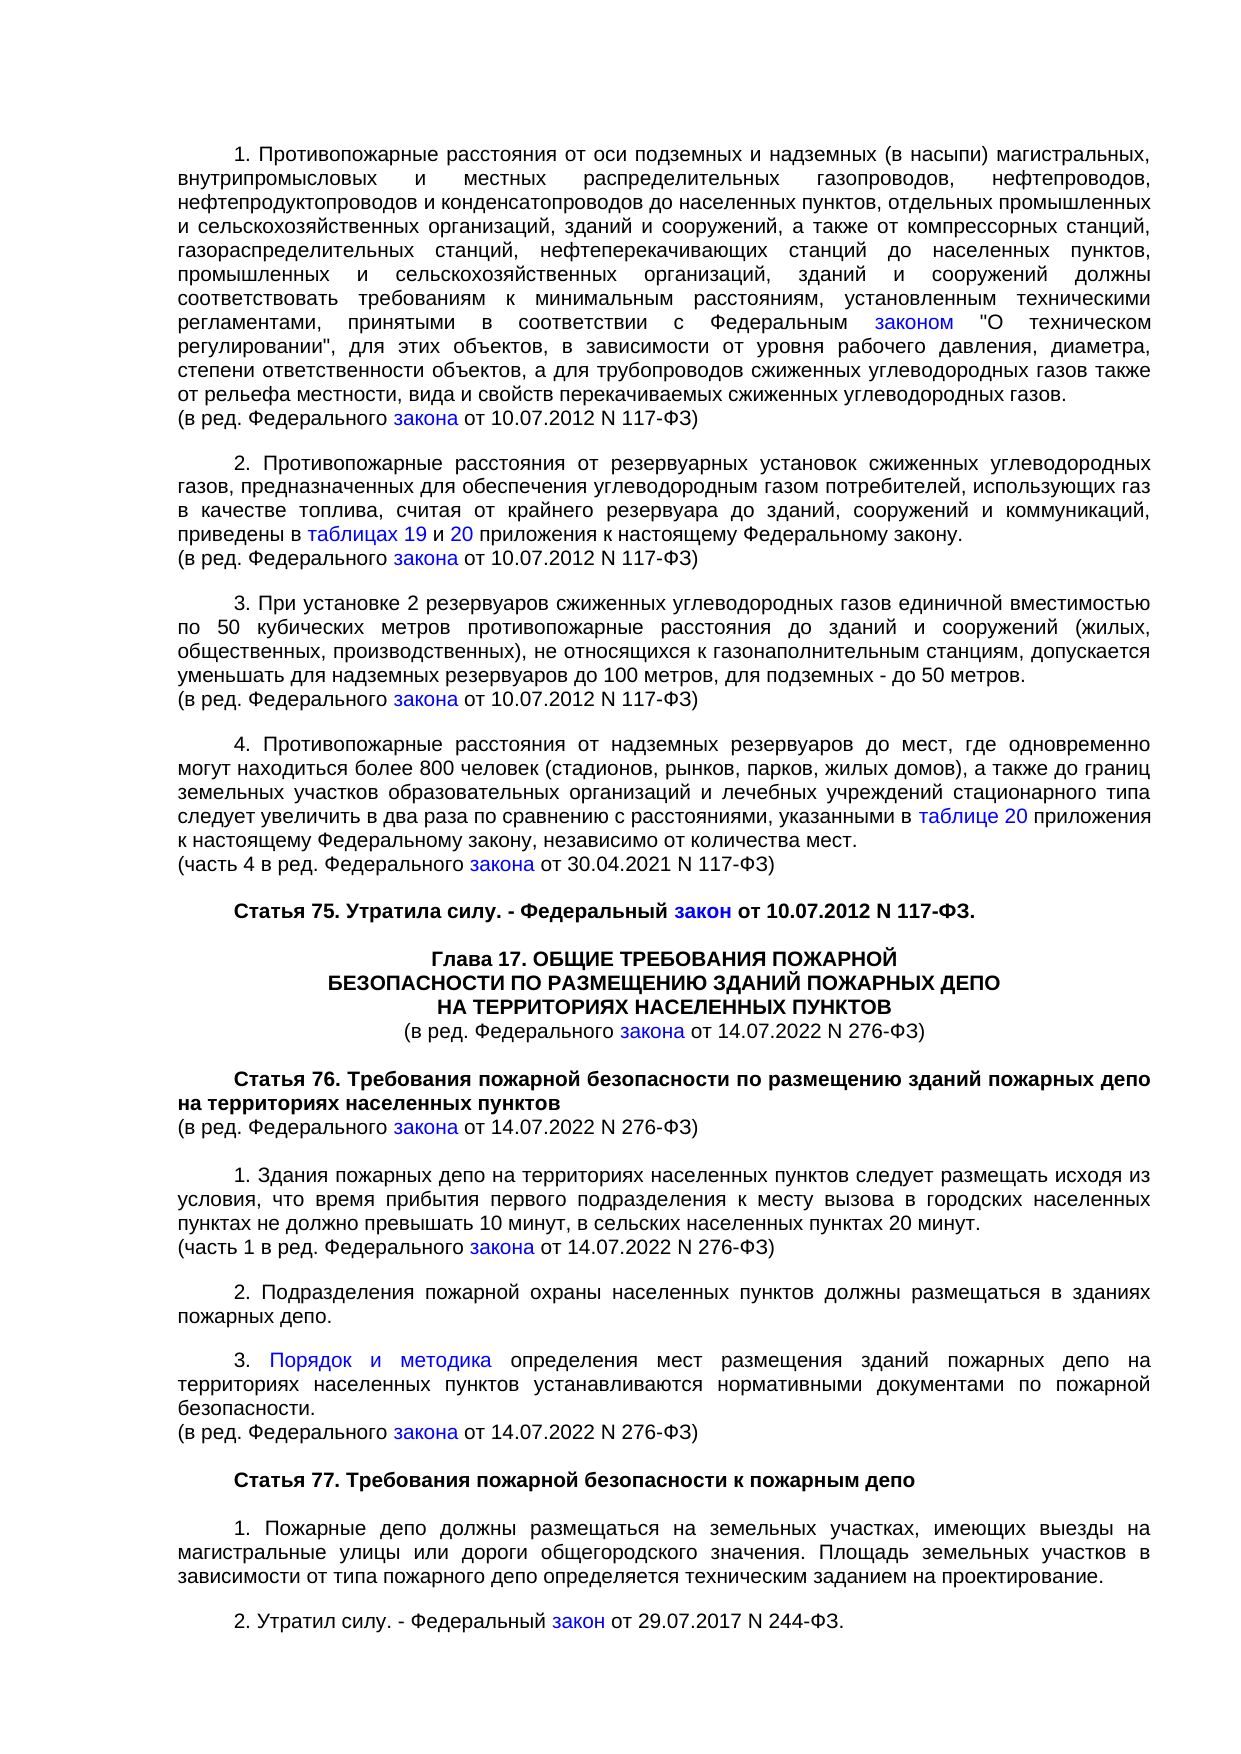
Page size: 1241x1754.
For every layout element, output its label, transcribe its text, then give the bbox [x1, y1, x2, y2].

text 1. Пожарные депо должны размещаться на земельных участках, имеющих выезды на магистральные улицы или дороги общегородского значения. Площадь земельных участков в зависимости от типа пожарного депо определяется техническим заданием на проектирование. [177, 1516, 1152, 1588]
text (в ред. Федерального закона от 14.07.2022 N 276-ФЗ) [177, 1115, 1152, 1139]
text 4. Противопожарные расстояния от надземных резервуаров до мест, где одновременно могут находиться более 800 человек (стадионов, рынков, парков, жилых домов), а также до границ земельных участков образовательных организаций и лечебных учреждений стационарного типа следует увеличить в два раза по сравнению с расстояниями, указанными в таблице 20 приложения к настоящему Федеральному закону, независимо от количества мест. [177, 732, 1152, 851]
text (в ред. Федерального закона от 10.07.2012 N 117-ФЗ) [177, 406, 1152, 429]
text (в ред. Федерального закона от 10.07.2012 N 117-ФЗ) [177, 687, 1152, 711]
title Статья 75. Утратила силу. - Федеральный закон от 10.07.2012 N 117-ФЗ. [177, 899, 1152, 923]
title Глава 17. ОБЩИЕ ТРЕБОВАНИЯ ПОЖАРНОЙ [177, 947, 1152, 971]
text (в ред. Федерального закона от 10.07.2012 N 117-ФЗ) [177, 546, 1152, 570]
text (в ред. Федерального закона от 14.07.2022 N 276-ФЗ) [177, 1420, 1152, 1444]
text 3. Порядок и методика определения мест размещения зданий пожарных депо на территориях населенных пунктов устанавливаются нормативными документами по пожарной безопасности. [177, 1348, 1152, 1420]
text (часть 1 в ред. Федерального закона от 14.07.2022 N 276-ФЗ) [177, 1235, 1152, 1259]
title НА ТЕРРИТОРИЯХ НАСЕЛЕННЫХ ПУНКТОВ [177, 995, 1152, 1019]
text 3. При установке 2 резервуаров сжиженных углеводородных газов единичной вместимостью по 50 кубических метров противопожарные расстояния до зданий и сооружений (жилых, общественных, производственных), не относящихся к газонаполнительным станциям, допускается уменьшать для надземных резервуаров до 100 метров, для подземных - до 50 метров. [177, 591, 1152, 687]
text 1. Здания пожарных депо на территориях населенных пунктов следует размещать исходя из условия, что время прибытия первого подразделения к месту вызова в городских населенных пунктах не должно превышать 10 минут, в сельских населенных пунктах 20 минут. [177, 1163, 1152, 1235]
text 2. Противопожарные расстояния от резервуарных установок сжиженных углеводородных газов, предназначенных для обеспечения углеводородным газом потребителей, использующих газ в качестве топлива, считая от крайнего резервуара до зданий, сооружений и коммуникаций, приведены в таблицах 19 и 20 приложения к настоящему Федеральному закону. [177, 450, 1152, 546]
title Статья 77. Требования пожарной безопасности к пожарным депо [177, 1468, 1152, 1492]
text (в ред. Федерального закона от 14.07.2022 N 276-ФЗ) [177, 1019, 1152, 1043]
text 2. Подразделения пожарной охраны населенных пунктов должны размещаться в зданиях пожарных депо. [177, 1279, 1152, 1327]
title Статья 76. Требования пожарной безопасности по размещению зданий пожарных депо на территориях населенных пунктов [177, 1067, 1152, 1115]
text (часть 4 в ред. Федерального закона от 30.04.2021 N 117-ФЗ) [177, 851, 1152, 875]
title БЕЗОПАСНОСТИ ПО РАЗМЕЩЕНИЮ ЗДАНИЙ ПОЖАРНЫХ ДЕПО [177, 971, 1152, 995]
text 2. Утратил силу. - Федеральный закон от 29.07.2017 N 244-ФЗ. [177, 1609, 1152, 1633]
text 1. Противопожарные расстояния от оси подземных и надземных (в насыпи) магистральных, внутрипромысловых и местных распределительных газопроводов, нефтепроводов, нефтепродуктопроводов и конденсатопроводов до населенных пунктов, отдельных промышленных и сельскохозяйственных организаций, зданий и сооружений, а также от компрессорных станций, газораспределительных станций, нефтеперекачивающих станций до населенных пунктов, промышленных и сельскохозяйственных организаций, зданий и сооружений должны соответствовать требованиям к минимальным расстояниям, установленным техническими регламентами, принятыми в соответствии с Федеральным законом "О техническом регулировании", для этих объектов, в зависимости от уровня рабочего давления, диаметра, степени ответственности объектов, а для трубопроводов сжиженных углеводородных газов также от рельефа местности, вида и свойств перекачиваемых сжиженных углеводородных газов. [177, 142, 1152, 406]
